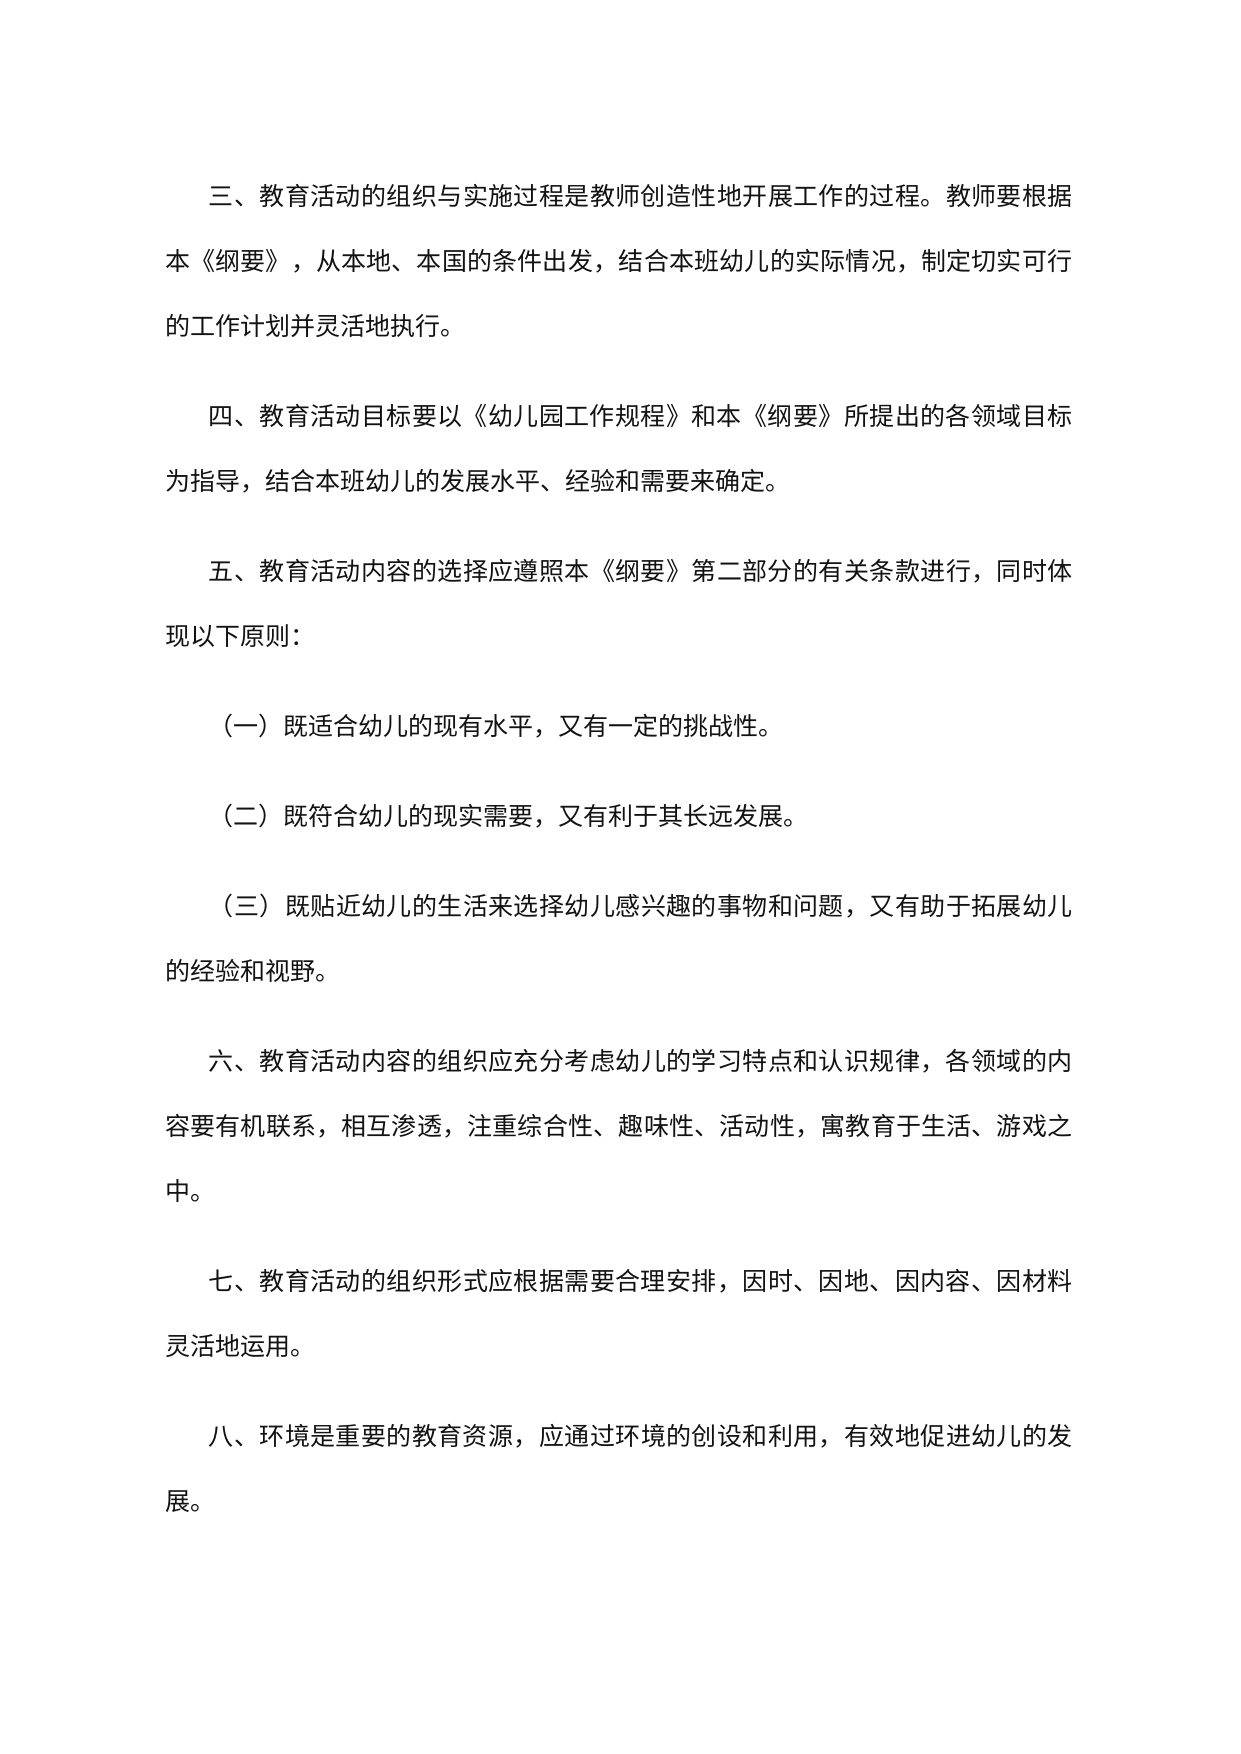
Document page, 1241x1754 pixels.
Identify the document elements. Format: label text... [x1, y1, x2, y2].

text 四、教育活动目标要以《幼儿园工作规程》和本《纲要》所提出的各领域目标为指导，结合本班幼儿的发展水平、经验和需要来确定。 [165, 382, 1075, 512]
text 三、教育活动的组织与实施过程是教师创造性地开展工作的过程。教师要根据本《纲要》，从本地、本国的条件出发，结合本班幼儿的实际情况，制定切实可行的工作计划并灵活地执行。 [165, 162, 1075, 357]
text 五、教育活动内容的选择应遵照本《纲要》第二部分的有关条款进行，同时体现以下原则： [165, 537, 1075, 667]
text （二）既符合幼儿的现实需要，又有利于其长远发展。 [165, 782, 1075, 847]
text 七、教育活动的组织形式应根据需要合理安排，因时、因地、因内容、因材料灵活地运用。 [165, 1247, 1075, 1377]
text （一）既适合幼儿的现有水平，又有一定的挑战性。 [165, 692, 1075, 757]
text 六、教育活动内容的组织应充分考虑幼儿的学习特点和认识规律，各领域的内容要有机联系，相互渗透，注重综合性、趣味性、活动性，寓教育于生活、游戏之中。 [165, 1027, 1075, 1222]
text （三）既贴近幼儿的生活来选择幼儿感兴趣的事物和问题，又有助于拓展幼儿的经验和视野。 [165, 872, 1075, 1002]
text 八、环境是重要的教育资源，应通过环境的创设和利用，有效地促进幼儿的发展。 [165, 1402, 1075, 1532]
